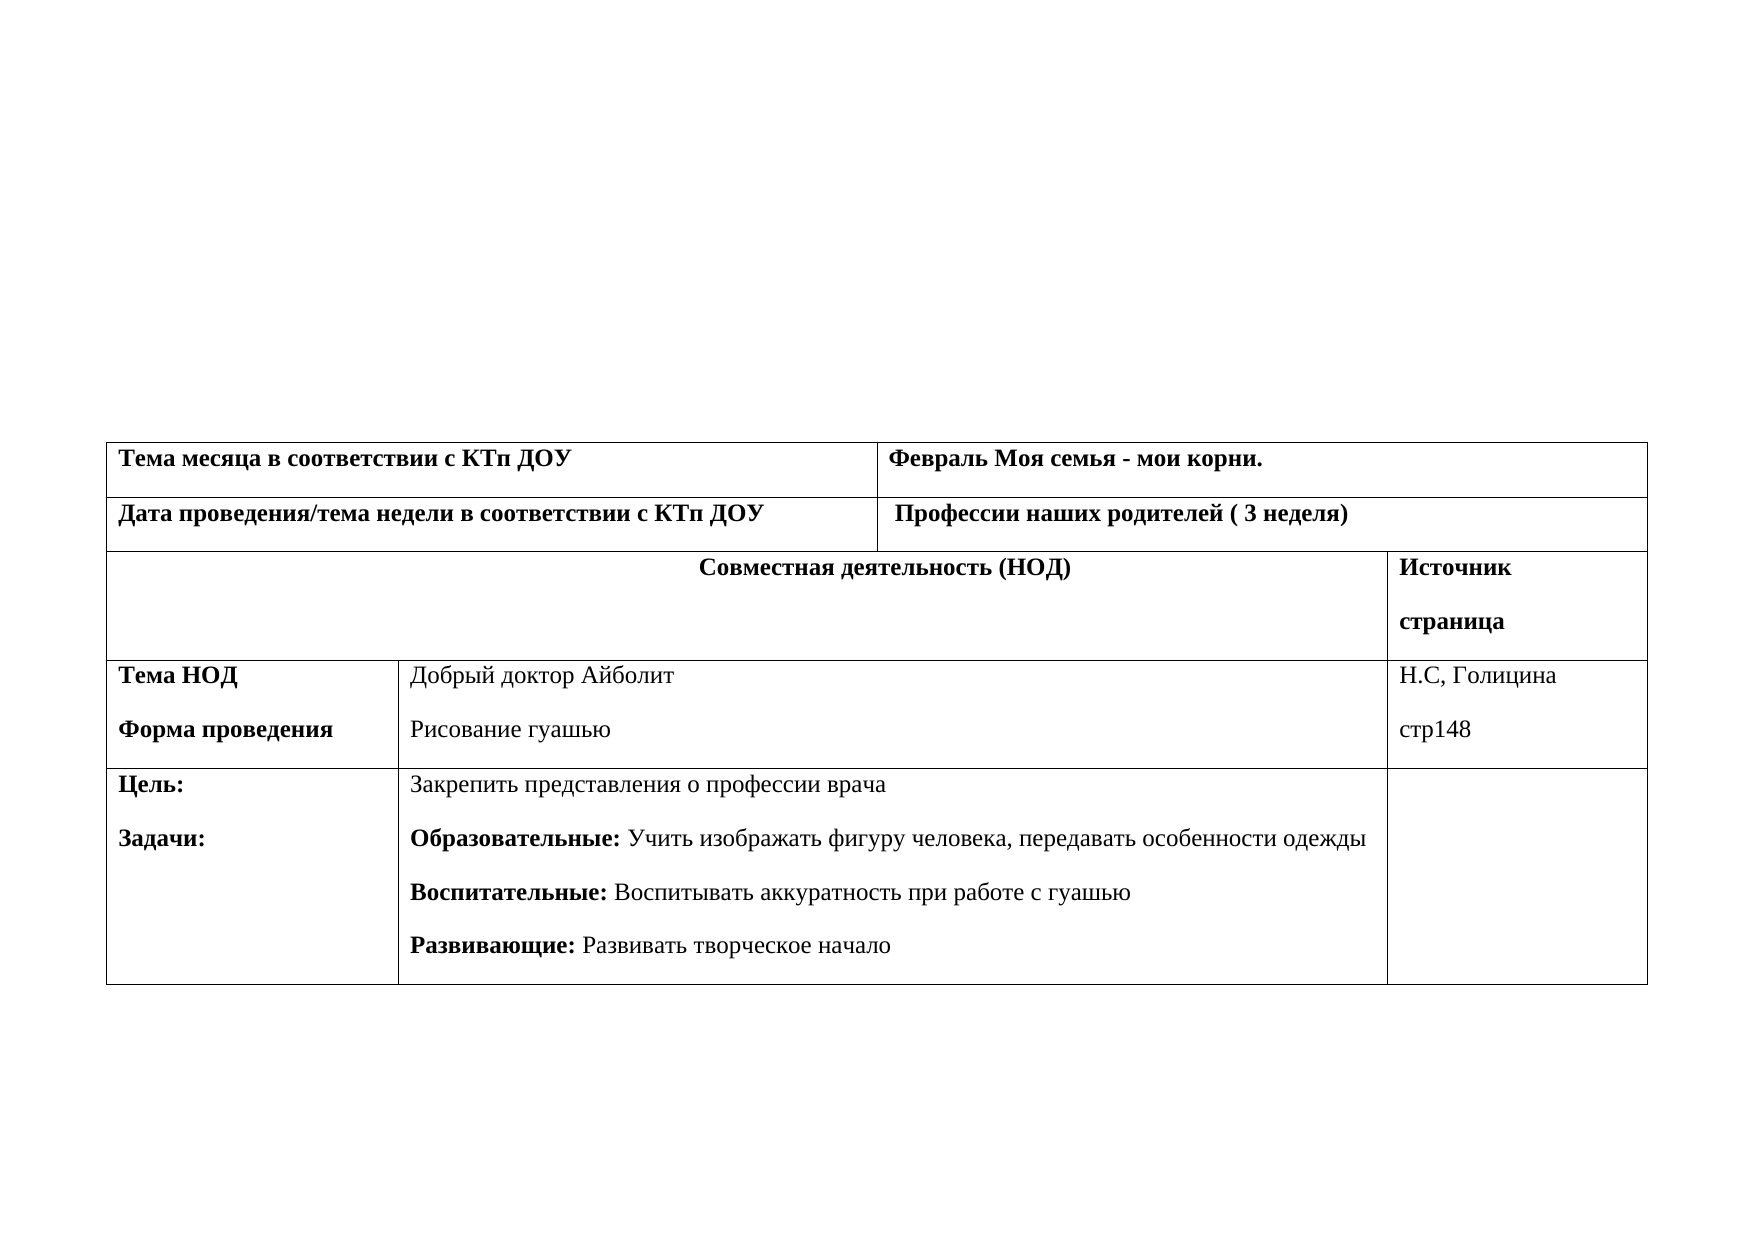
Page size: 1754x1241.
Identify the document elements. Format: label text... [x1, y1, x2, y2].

table_cell Дата проведения/тема недели в соответствии с КТп ДОУ [107, 498, 877, 551]
table_cell Совместная деятельность (НОД) [107, 552, 1387, 659]
table_cell Источник страница [1388, 552, 1647, 659]
table_cell Добрый доктор Айболит Рисование гуашью [399, 661, 1387, 768]
table_cell Н.С, Голицина стр148 [1388, 661, 1647, 768]
table_cell Закрепить представления о профессии врача Образовательные: Учить изображать фигуру человека, передавать особенности одежды Воспитательные: Воспитывать аккуратность при работе с гуашью Развивающие: Развивать творческое начало [399, 769, 1387, 984]
table_cell Цель: Задачи: [107, 769, 398, 984]
table_header Февраль Моя семья - мои корни. [878, 443, 1647, 497]
table_header Тема месяца в соответствии с КТп ДОУ [107, 443, 877, 497]
table_cell Тема НОД Форма проведения [107, 661, 398, 768]
table_cell Профессии наших родителей ( 3 неделя) [878, 498, 1647, 551]
table_cell [1388, 769, 1647, 984]
